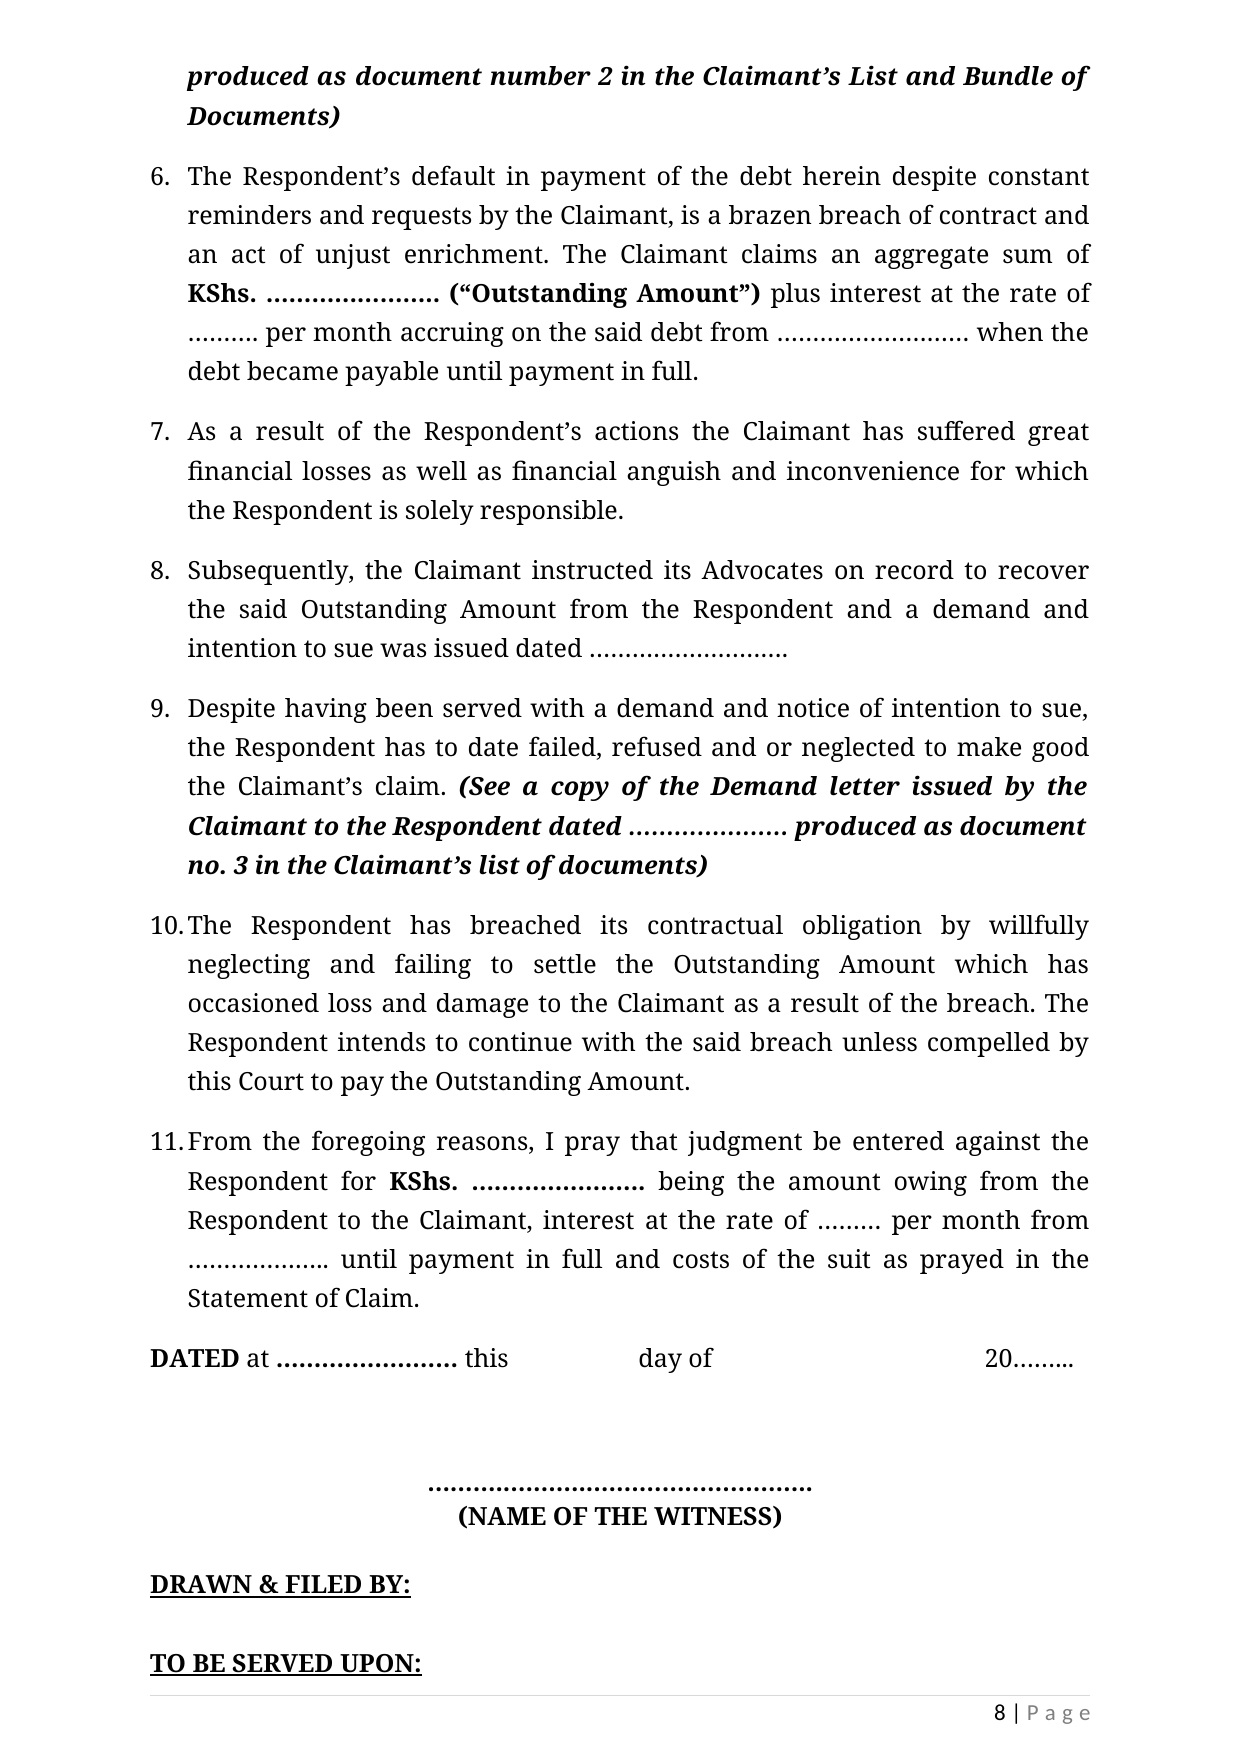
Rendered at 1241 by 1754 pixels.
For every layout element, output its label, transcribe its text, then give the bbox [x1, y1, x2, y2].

list Despite having been served with a demand and notice of intention to sue, the Respondent has to date failed, refused and or neglected to make good the Claimant’s claim. (See a copy of the Demand letter issued by the Claimant to the Respondent dated ………………… produced as document no. 3 in the Claimant’s list of documents) [150, 691, 1090, 881]
list As a result of the Respondent’s actions the Claimant has suffered great financial losses as well as financial anguish and inconvenience for which the Respondent is solely responsible. [150, 414, 1090, 526]
list The Respondent has breached its contractual obligation by willfully neglecting and failing to settle the Outstanding Amount which has occasioned loss and damage to the Claimant as a result of the breach. The Respondent intends to continue with the said breach unless compelled by this Court to pay the Outstanding Amount. [150, 907, 1090, 1098]
list Subsequently, the Claimant instructed its Advocates on record to recover the said Outstanding Amount from the Respondent and a demand and intention to sue was issued dated ………………………. [150, 552, 1090, 665]
text DATED at …………………… this day of 20……... [150, 1341, 1090, 1375]
list From the foregoing reasons, I pray that judgment be entered against the Respondent for KShs. ………………….. being the amount owing from the Respondent to the Claimant, interest at the rate of ……… per month from ……………….. until payment in full and costs of the suit as prayed in the Statement of Claim. [150, 1124, 1090, 1315]
text DRAWN & FILED BY: [150, 1567, 1090, 1601]
list The Respondent’s default in payment of the debt herein despite constant reminders and requests by the Claimant, is a brazen breach of contract and an act of unjust enrichment. The Claimant claims an aggregate sum of KShs. ………………….. (“Outstanding Amount”) plus interest at the rate of ………. per month accruing on the said debt from ……………………… when the debt became payable until payment in full. [150, 158, 1090, 388]
text ………..………..……………………….. [150, 1465, 1090, 1499]
text TO BE SERVED UPON: [150, 1645, 1090, 1679]
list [150, 59, 1090, 132]
text (NAME OF THE WITNESS) [150, 1499, 1090, 1533]
